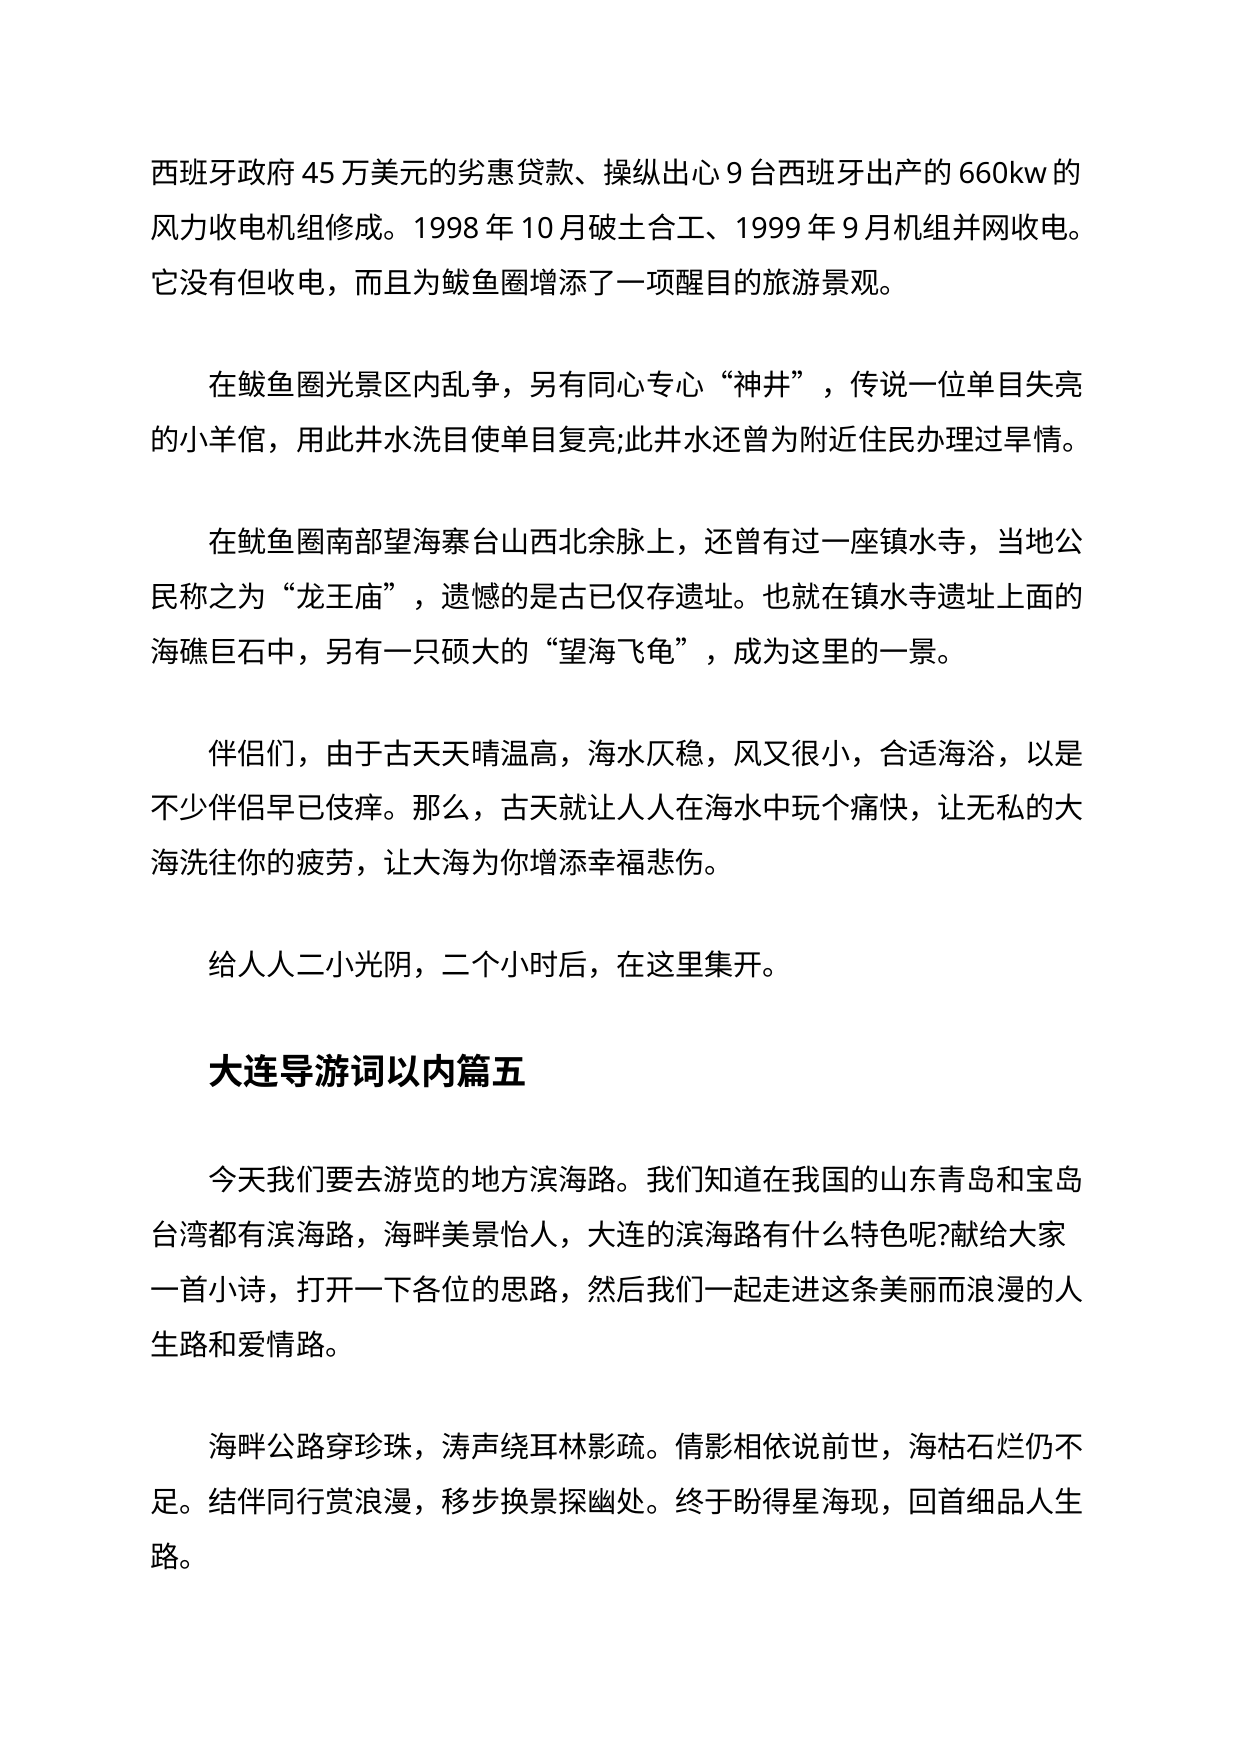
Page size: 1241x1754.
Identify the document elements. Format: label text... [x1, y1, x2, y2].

text 大连导游词以内篇五 [150, 1043, 1090, 1095]
text 在鲅鱼圈光景区内乱争，另有同心专心“神井”，传说一位单目失亮的小羊倌，用此井水洗目使单目复亮;此井水还曾为附近住民办理过旱情。 [150, 362, 1090, 459]
text 给人人二小光阴，二个小时后，在这里集开。 [150, 942, 1090, 984]
text 今天我们要去游览的地方滨海路。我们知道在我国的山东青岛和宝岛台湾都有滨海路，海畔美景怡人，大连的滨海路有什么特色呢?献给大家一首小诗，打开一下各位的思路，然后我们一起走进这条美丽而浪漫的人生路和爱情路。 [150, 1157, 1090, 1364]
text 伴侣们，由于古天天晴温高，海水仄稳，风又很小，合适海浴，以是不少伴侣早已伎痒。那么，古天就让人人在海水中玩个痛快，让无私的大海洗往你的疲劳，让大海为你增添幸福悲伤。 [150, 730, 1090, 882]
text 在鱿鱼圈南部望海寨台山西北余脉上，还曾有过一座镇水寺，当地公民称之为“龙王庙”，遗憾的是古已仅存遗址。也就在镇水寺遗址上面的海礁巨石中，另有一只硕大的“望海飞龟”，成为这里的一景。 [150, 519, 1090, 671]
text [150, 150, 1090, 302]
text 海畔公路穿珍珠，涛声绕耳林影疏。倩影相依说前世，海枯石烂仍不足。结伴同行赏浪漫，移步换景探幽处。终于盼得星海现，回首细品人生路。 [150, 1423, 1090, 1576]
